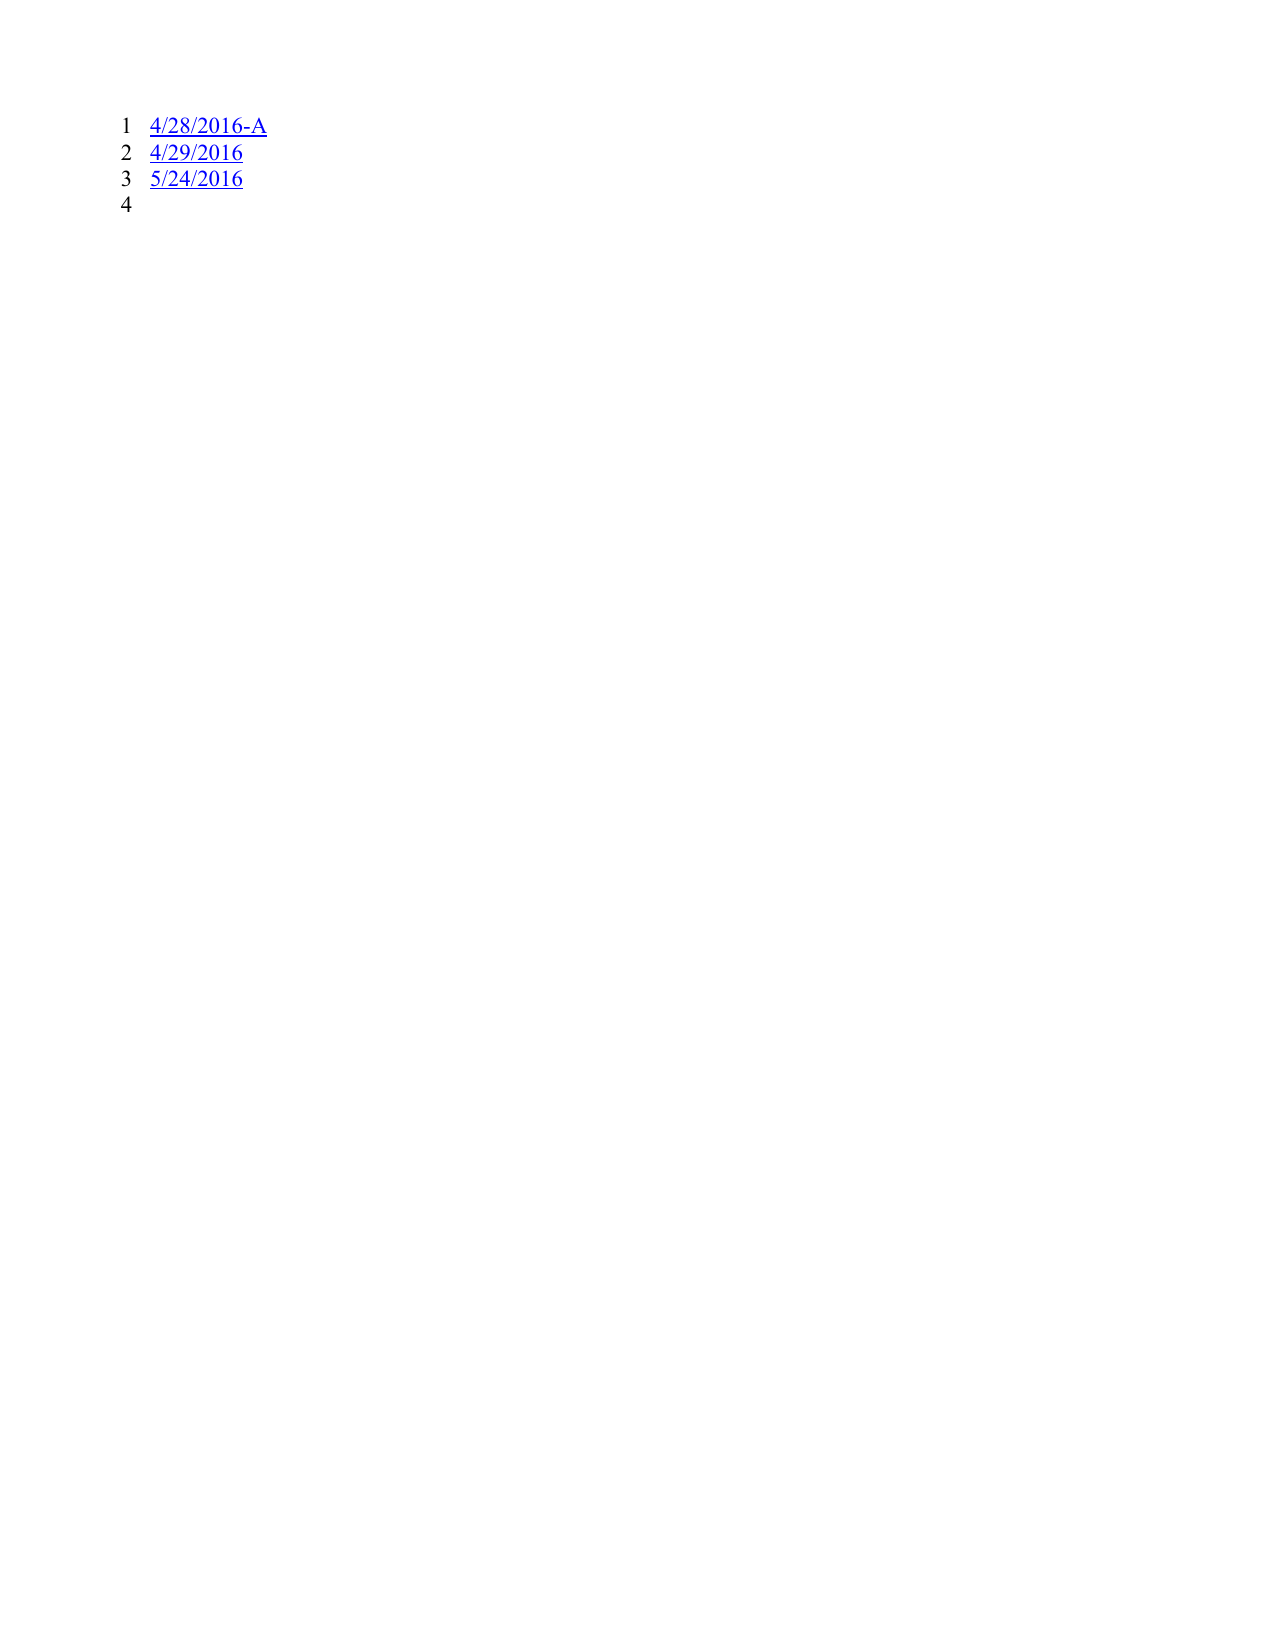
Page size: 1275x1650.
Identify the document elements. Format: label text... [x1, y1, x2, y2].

text 5/24/2016 [150, 165, 1125, 192]
text 4/29/2016 [150, 139, 1125, 165]
text 4/28/2016-A [150, 112, 1125, 139]
